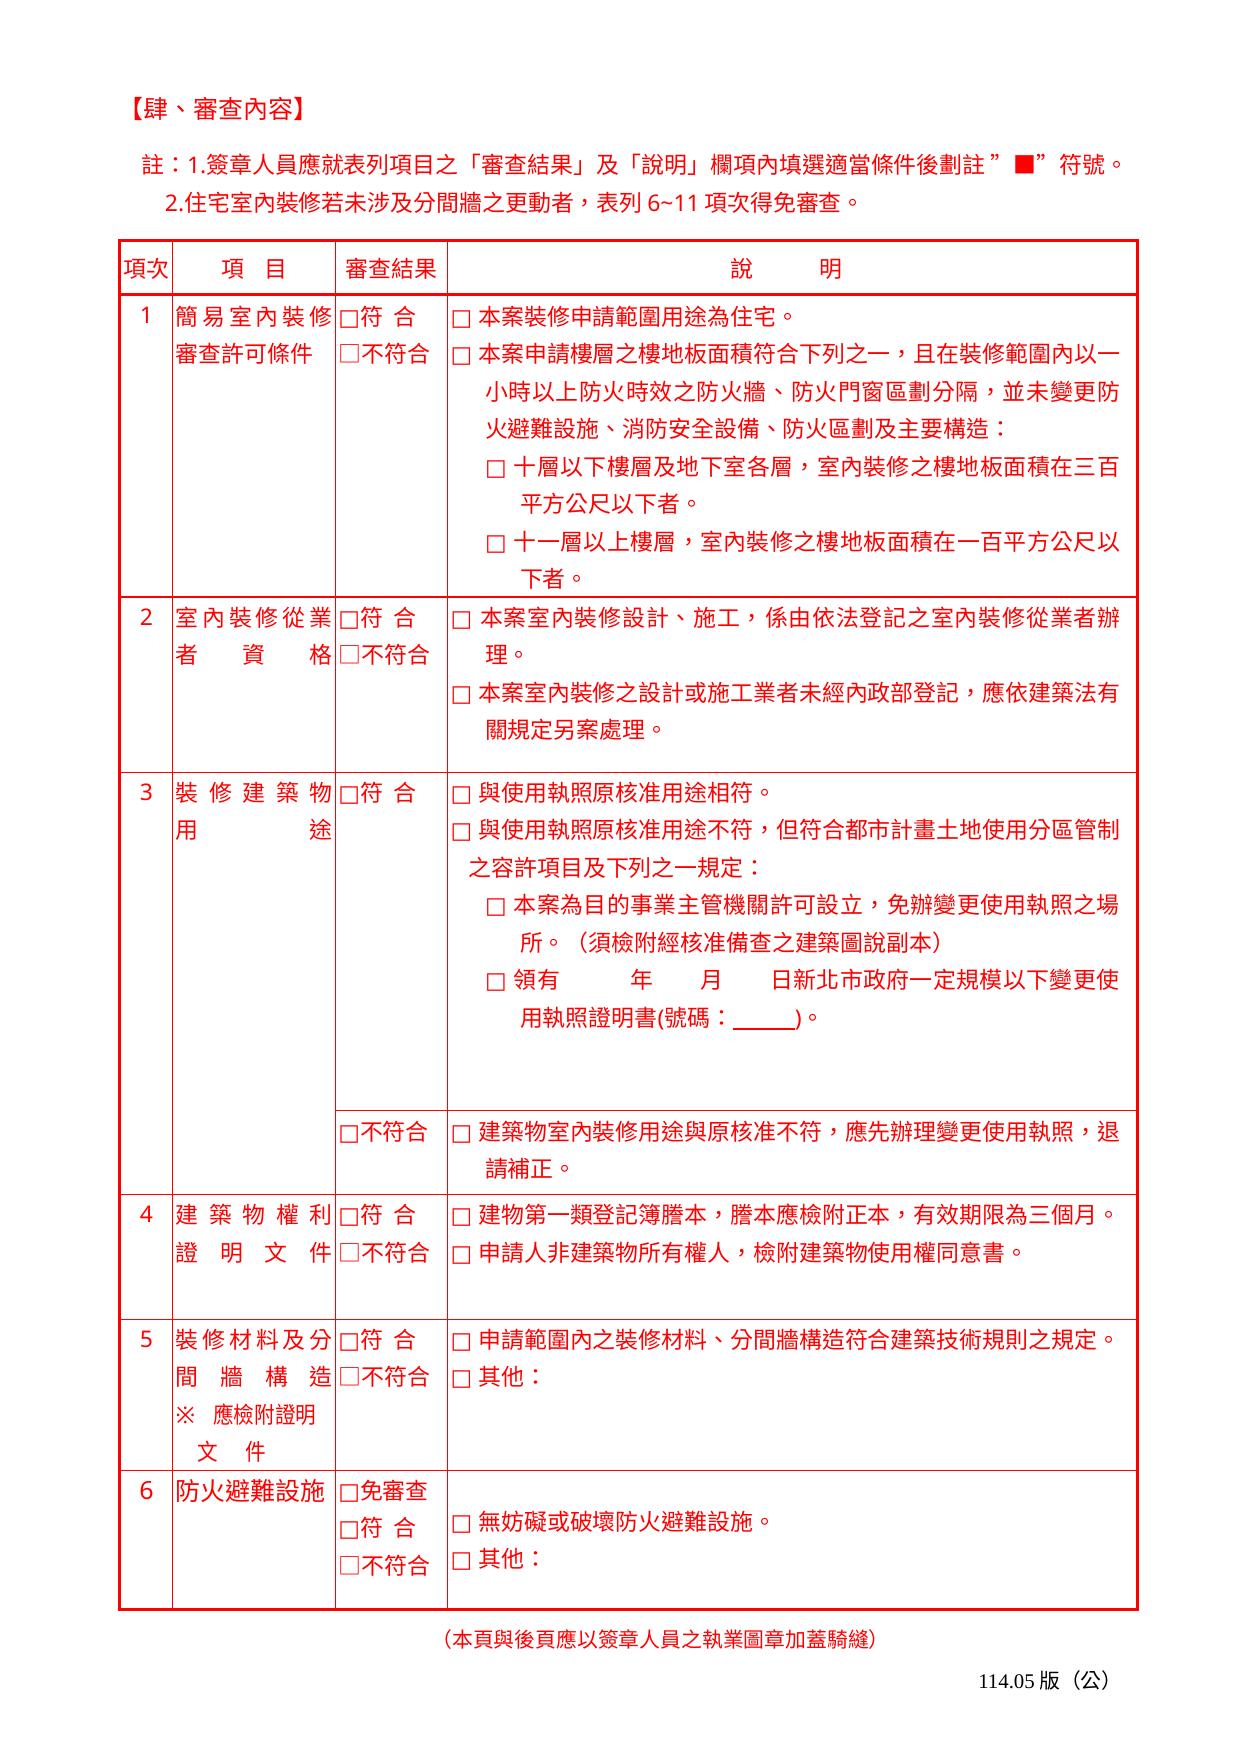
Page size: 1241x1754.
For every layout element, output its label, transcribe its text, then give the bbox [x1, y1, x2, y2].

table_cell □ 建築物室內裝修用途與原核准不符，應先辦理變更使用執照，退請補正。 [448, 1111, 1136, 1194]
table_cell □符 合 □不符合 [336, 1320, 447, 1469]
table_cell □符 合 □不符合 [336, 1195, 447, 1318]
table_cell 2 [121, 598, 172, 772]
table_header 項次 [121, 242, 172, 293]
table_cell □符 合 □不符合 [336, 598, 447, 772]
table_cell 5 [121, 1320, 172, 1469]
table_cell □免審查 □符 合 □不符合 [336, 1471, 447, 1607]
text 【肆、審查內容】 [118, 89, 1122, 126]
table_header 審查結果 [336, 242, 447, 293]
table_cell □ 無妨礙或破壞防火避難設施。 □ 其他： [448, 1471, 1136, 1607]
table_cell 裝修建築物 用途 [173, 773, 335, 1194]
table_cell 3 [121, 773, 172, 1194]
table_cell □ 本案裝修申請範圍用途為住宅。 □ 本案申請樓層之樓地板面積符合下列之一，且在裝修範圍內以一小時以上防火時效之防火牆、防火門窗區劃分隔，並未變更防火避難設施、消防安全設備、防火區劃及主要構造： □ 十層以下樓層及地下室各層，室內裝修之樓地板面積在三百平方公尺以下者。 □ 十一層以上樓層，室內裝修之樓地板面積在一百平方公尺以下者。 [448, 296, 1136, 596]
table_cell 6 [121, 1471, 172, 1607]
text 2.住宅室內裝修若未涉及分間牆之更動者，表列6~11項次得免審查。 [118, 182, 1122, 220]
table_cell 防火避難設施 [173, 1471, 335, 1607]
table_cell 建築物權利 證明文件 [173, 1195, 335, 1318]
table_cell 室內裝修從業者資格 [173, 598, 335, 772]
table_cell □符 合 □不符合 [336, 296, 447, 596]
table_cell □ 與使用執照原核准用途相符。 □ 與使用執照原核准用途不符，但符合都市計畫土地使用分區管制 之容許項目及下列之一規定： □ 本案為目的事業主管機關許可設立，免辦變更使用執照之場所。（須檢附經核准備查之建築圖說副本） □ 領有 年 月 日新北市政府一定規模以下變更使用執照證明書(號碼： )。 [448, 773, 1136, 1110]
table_cell □不符合 [336, 1111, 447, 1194]
table_cell □ 申請範圍內之裝修材料、分間牆構造符合建築技術規則之規定。 □ 其他： [448, 1320, 1136, 1469]
table_header 說 明 [448, 242, 1136, 293]
table_cell □ 本案室內裝修設計、施工，係由依法登記之室內裝修從業者辦理。 □ 本案室內裝修之設計或施工業者未經內政部登記，應依建築法有關規定另案處理。 [448, 598, 1136, 772]
table_cell □符 合 [336, 773, 447, 1110]
table_cell 1 [121, 296, 172, 596]
text 註：1.簽章人員應就表列項目之「審查結果」及「說明」欄項內填選適當條件後劃註 ”■”符號。 [118, 145, 1122, 182]
table_header 項 目 [173, 242, 335, 293]
table_cell 4 [121, 1195, 172, 1318]
table_cell 簡易室內裝修審查許可條件 [173, 296, 335, 596]
table_cell □ 建物第一類登記簿謄本，謄本應檢附正本，有效期限為三個月。 □ 申請人非建築物所有權人，檢附建築物使用權同意書。 [448, 1195, 1136, 1318]
table_cell 裝修材料及分間牆構造 應檢附證明 文 件 [173, 1320, 335, 1469]
